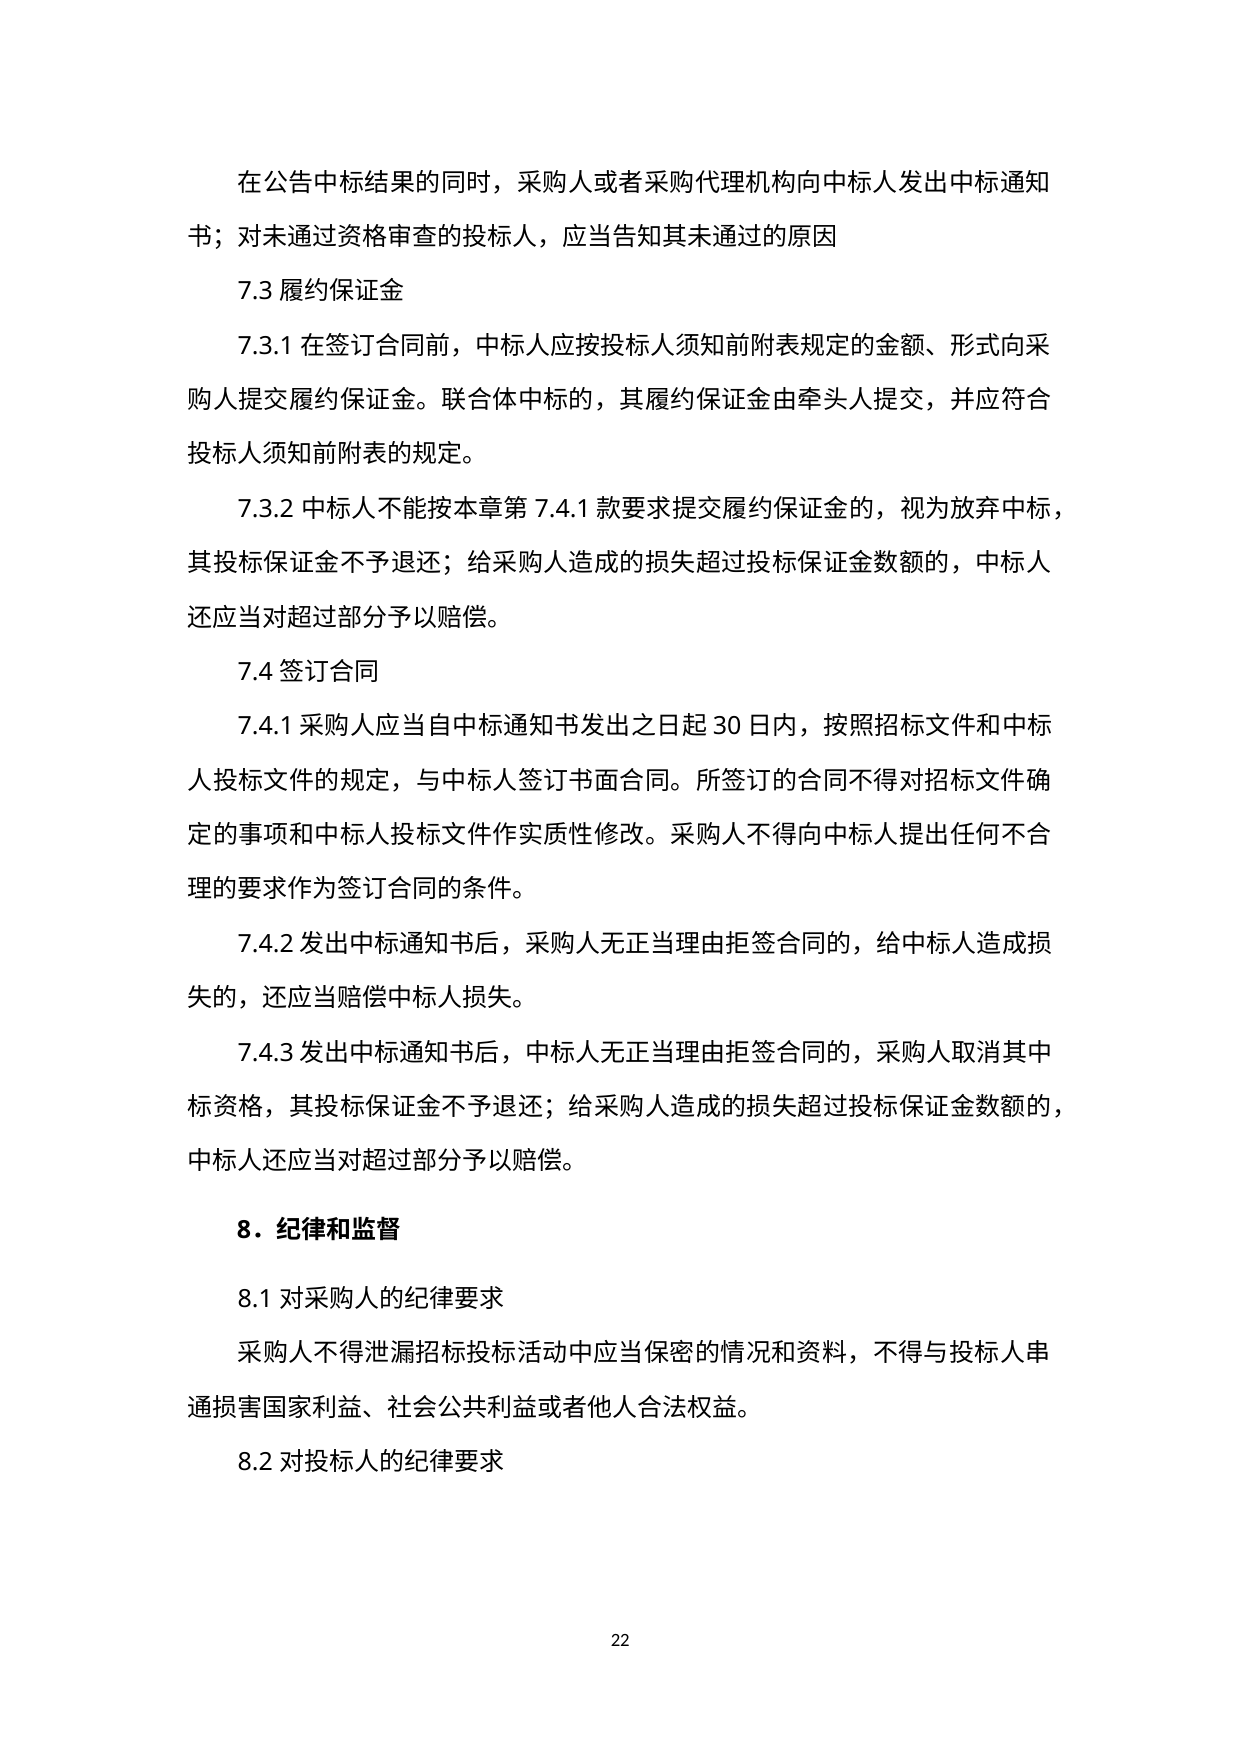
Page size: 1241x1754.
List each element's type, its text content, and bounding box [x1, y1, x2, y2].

text 8.2 对投标人的纪律要求 [187, 1441, 1053, 1478]
text 在公告中标结果的同时，采购人或者采购代理机构向中标人发出中标通知书；对未通过资格审查的投标人，应当告知其未通过的原因 [187, 162, 1053, 253]
text 8．纪律和监督 [187, 1195, 1053, 1260]
text 7.3.1 在签订合同前，中标人应按投标人须知前附表规定的金额、形式向采购人提交履约保证金。联合体中标的，其履约保证金由牵头人提交，并应符合投标人须知前附表的规定。 [187, 325, 1053, 470]
text 8.1 对采购人的纪律要求 [187, 1278, 1053, 1314]
text 7.4.3发出中标通知书后，中标人无正当理由拒签合同的，采购人取消其中标资格，其投标保证金不予退还；给采购人造成的损失超过投标保证金数额的，中标人还应当对超过部分予以赔偿。 [187, 1032, 1053, 1177]
text 7.4.2发出中标通知书后，采购人无正当理由拒签合同的，给中标人造成损失的，还应当赔偿中标人损失。 [187, 923, 1053, 1014]
text 7.3 履约保证金 [187, 271, 1053, 307]
text 7.4.1采购人应当自中标通知书发出之日起30日内，按照招标文件和中标人投标文件的规定，与中标人签订书面合同。所签订的合同不得对招标文件确定的事项和中标人投标文件作实质性修改。采购人不得向中标人提出任何不合理的要求作为签订合同的条件。 [187, 706, 1053, 905]
text 7.3.2 中标人不能按本章第7.4.1款要求提交履约保证金的，视为放弃中标，其投标保证金不予退还；给采购人造成的损失超过投标保证金数额的，中标人还应当对超过部分予以赔偿。 [187, 488, 1053, 633]
text 采购人不得泄漏招标投标活动中应当保密的情况和资料，不得与投标人串通损害国家利益、社会公共利益或者他人合法权益。 [187, 1333, 1053, 1423]
text 7.4 签订合同 [187, 651, 1053, 688]
